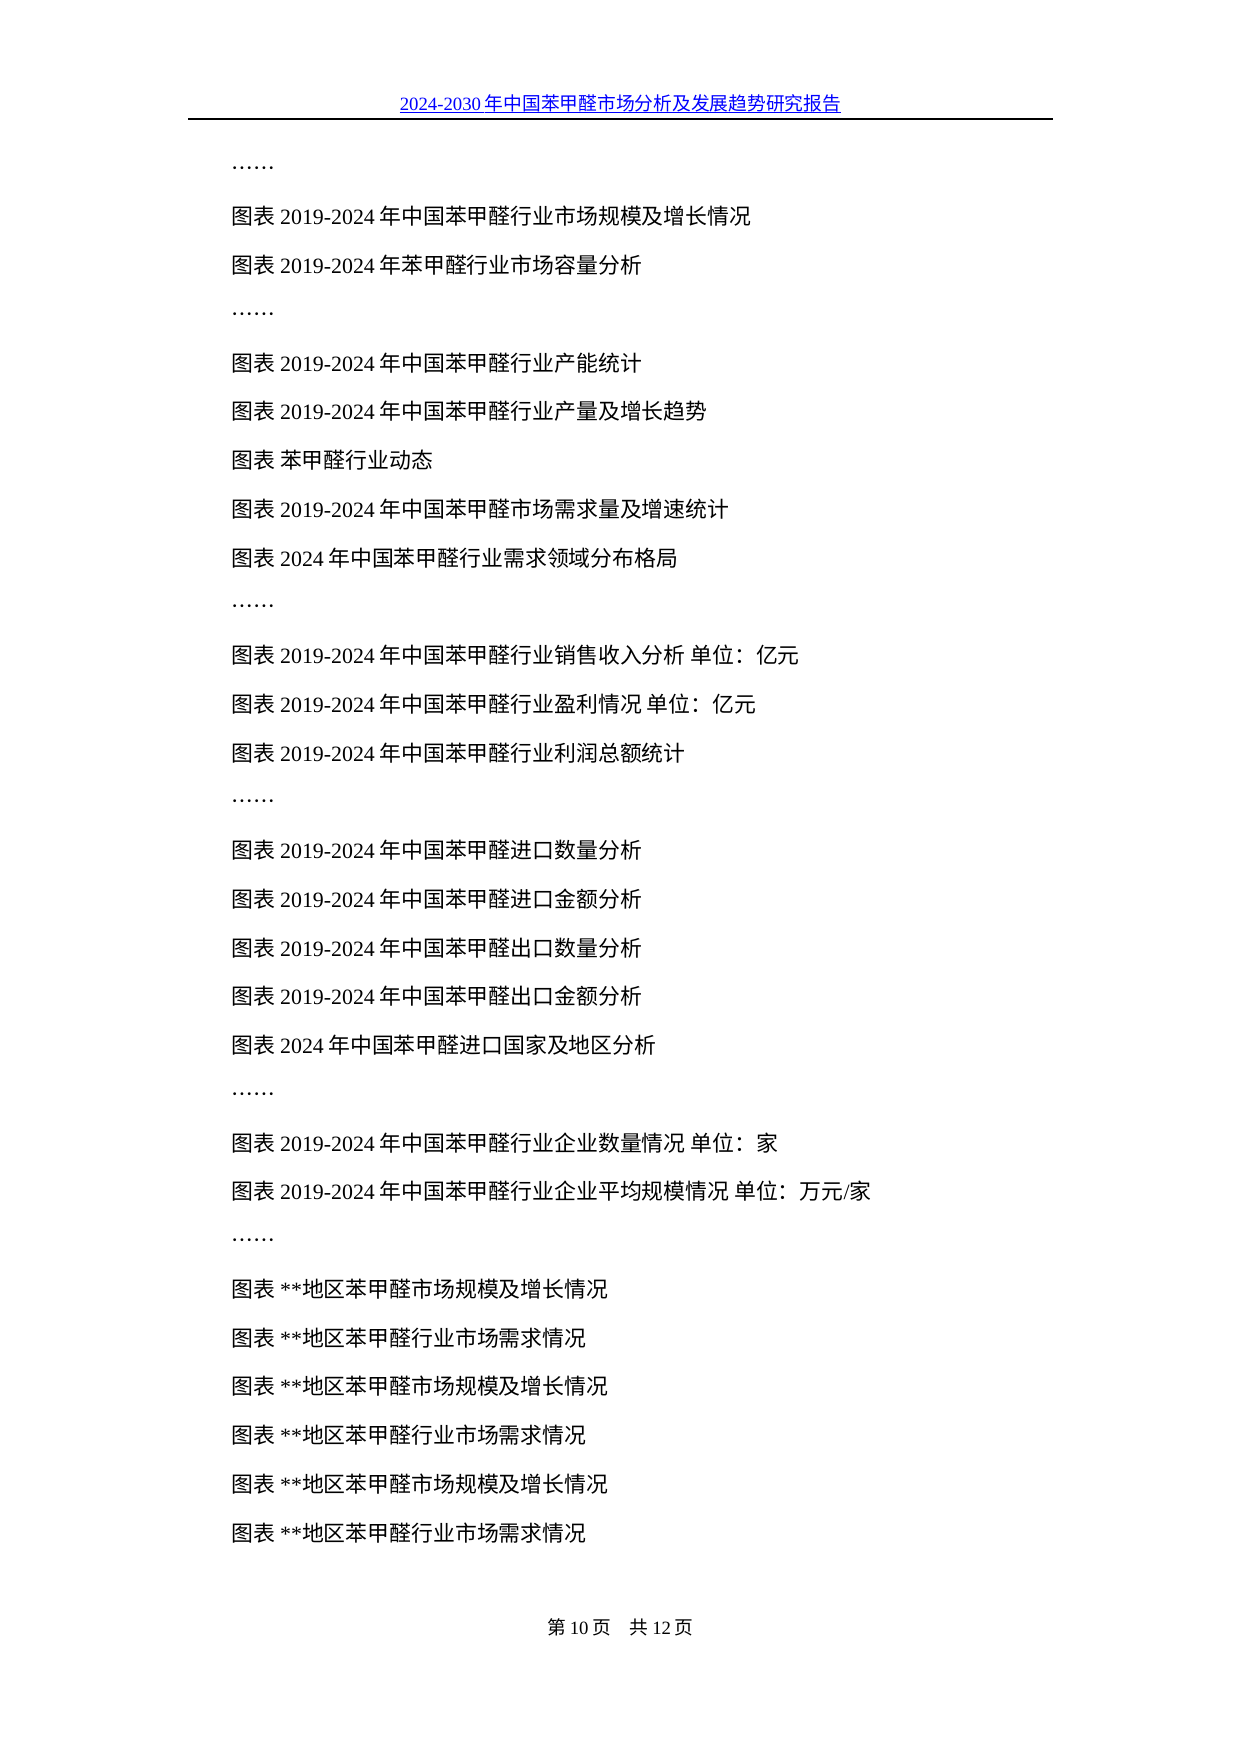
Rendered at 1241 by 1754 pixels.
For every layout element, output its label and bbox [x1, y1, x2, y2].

text [187, 150, 1053, 1548]
